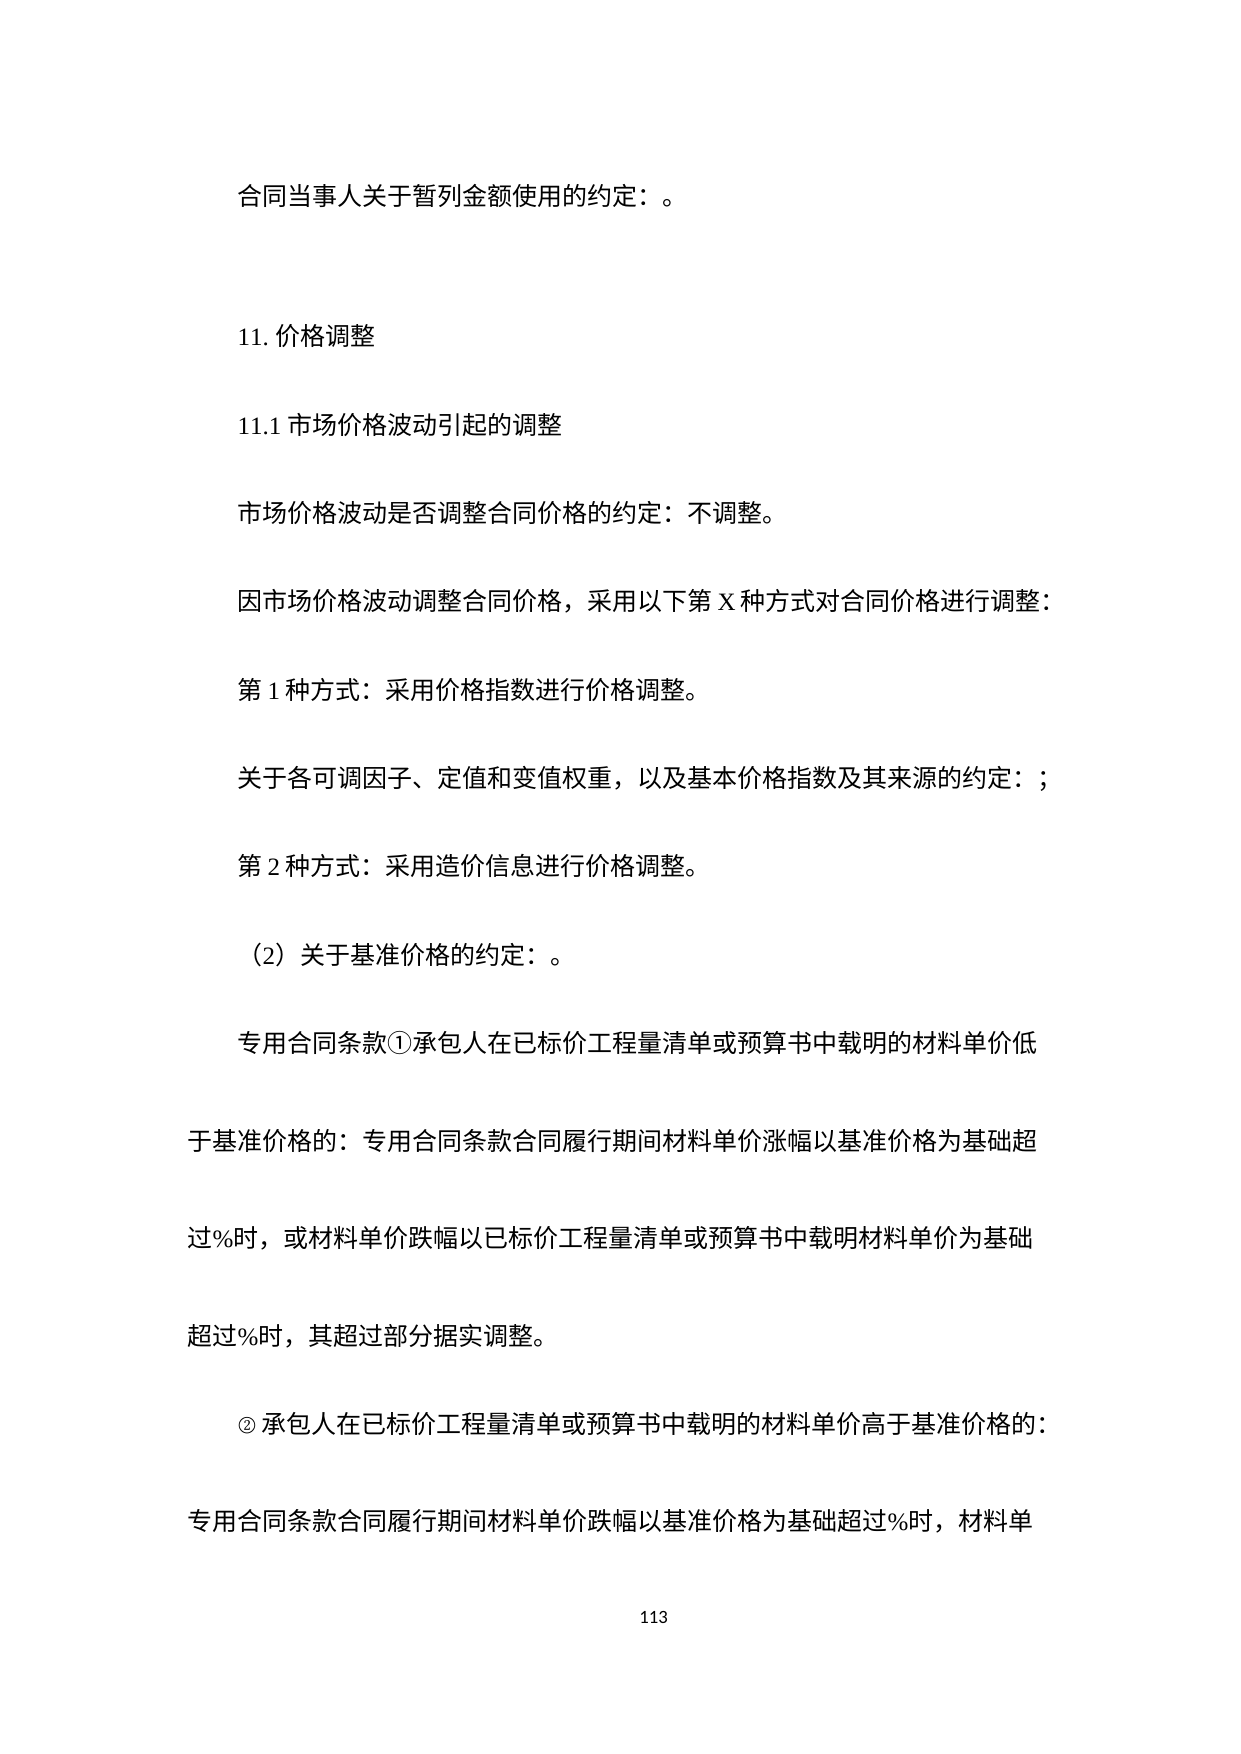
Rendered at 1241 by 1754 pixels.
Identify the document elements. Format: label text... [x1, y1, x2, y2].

text 关于各可调因子、定值和变值权重，以及基本价格指数及其来源的约定：； [187, 744, 1053, 809]
text 因市场价格波动调整合同价格，采用以下第X种方式对合同价格进行调整： [187, 567, 1053, 632]
text 合同当事人关于暂列金额使用的约定：。 [187, 162, 1053, 227]
text 11.1 市场价格波动引起的调整 [187, 391, 1053, 456]
text 市场价格波动是否调整合同价格的约定：不调整。 [187, 479, 1053, 544]
text 第2种方式：采用造价信息进行价格调整。 [187, 832, 1053, 897]
text 第1种方式：采用价格指数进行价格调整。 [187, 656, 1053, 721]
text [187, 1390, 1053, 1552]
text （2）关于基准价格的约定：。 [187, 921, 1053, 986]
text 11. 价格调整 [187, 302, 1053, 367]
text 专用合同条款①承包人在已标价工程量清单或预算书中载明的材料单价低于基准价格的：专用合同条款合同履行期间材料单价涨幅以基准价格为基础超过%时，或材料单价跌幅以已标价工程量清单或预算书中载明材料单价为基础超过%时，其超过部分据实调整。 [187, 1009, 1053, 1367]
